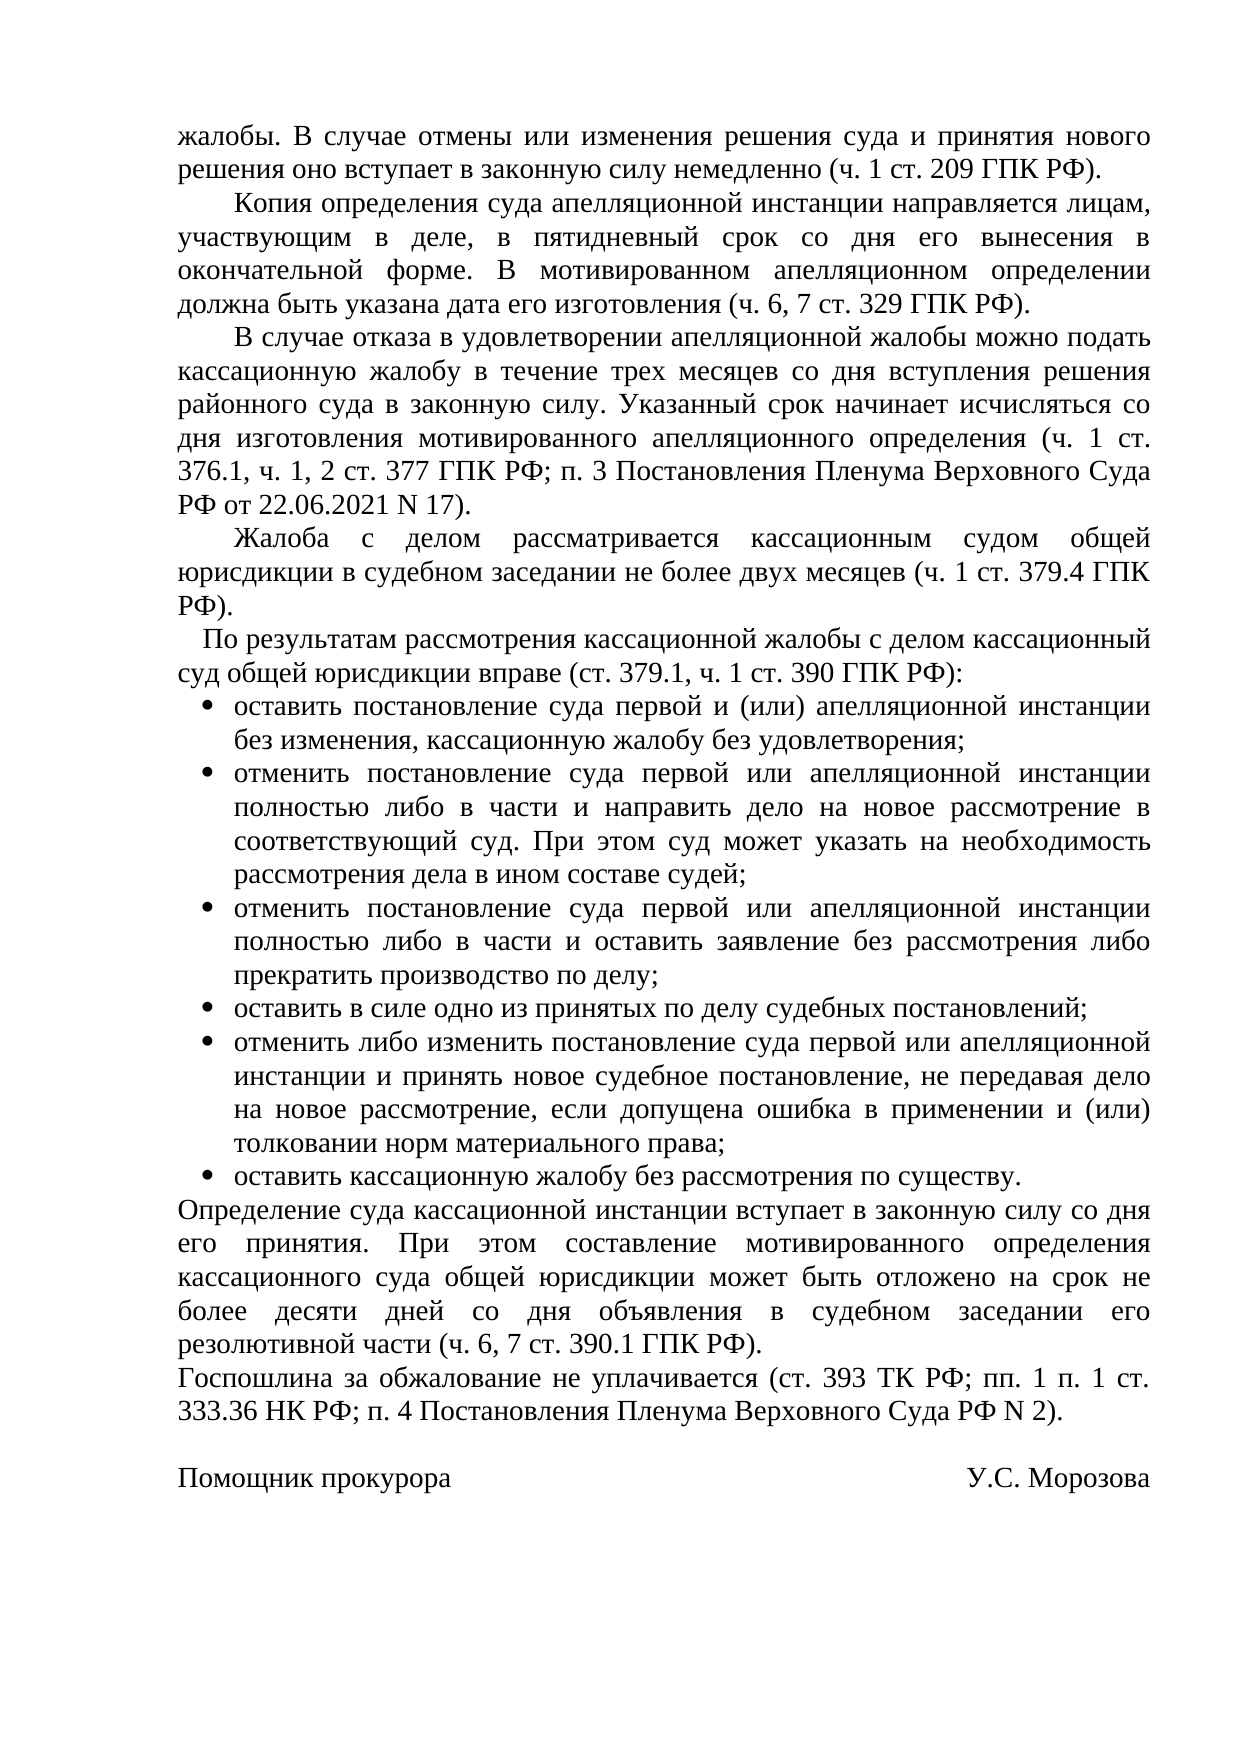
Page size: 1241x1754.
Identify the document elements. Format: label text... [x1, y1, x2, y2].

text Определение суда кассационной инстанции вступает в законную силу со дня его принятия. При этом составление мотивированного определения кассационного суда общей юрисдикции может быть отложено на срок не более десяти дней со дня объявления в судебном заседании его резолютивной части (ч. 6, 7 ст. 390.1 ГПК РФ). [177, 1192, 1152, 1360]
list отменить постановление суда первой или апелляционной инстанции полностью либо в части и оставить заявление без рассмотрения либо прекратить производство по делу; [202, 890, 1152, 991]
list отменить либо изменить постановление суда первой или апелляционной инстанции и принять новое судебное постановление, не передавая дело на новое рассмотрение, если допущена ошибка в применении и (или) толковании норм материального права; [202, 1024, 1152, 1158]
text Копия определения суда апелляционной инстанции направляется лицам, участвующим в деле, в пятидневный срок со дня его вынесения в окончательной форме. В мотивированном апелляционном определении должна быть указана дата его изготовления (ч. 6, 7 ст. 329 ГПК РФ). [177, 185, 1152, 319]
list оставить кассационную жалобу без рассмотрения по существу. [202, 1158, 1152, 1192]
list отменить постановление суда первой или апелляционной инстанции полностью либо в части и направить дело на новое рассмотрение в соответствующий суд. При этом суд может указать на необходимость рассмотрения дела в ином составе судей; [202, 756, 1152, 890]
list оставить постановление суда первой и (или) апелляционной инстанции без изменения, кассационную жалобу без удовлетворения; [202, 688, 1152, 756]
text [177, 118, 1152, 185]
text Жалоба с делом рассматривается кассационным судом общей юрисдикции в судебном заседании не более двух месяцев (ч. 1 ст. 379.4 ГПК РФ). [177, 521, 1152, 621]
text По результатам рассмотрения кассационной жалобы с делом кассационный суд общей юрисдикции вправе (ст. 379.1, ч. 1 ст. 390 ГПК РФ): [177, 621, 1152, 688]
text Госпошлина за обжалование не уплачивается (ст. 393 ТК РФ; пп. 1 п. 1 ст. 333.36 НК РФ; п. 4 Постановления Пленума Верховного Суда РФ N 2). [177, 1360, 1152, 1427]
text В случае отказа в удовлетворении апелляционной жалобы можно подать кассационную жалобу в течение трех месяцев со дня вступления решения районного суда в законную силу. Указанный срок начинает исчисляться со дня изготовления мотивированного апелляционного определения (ч. 1 ст. 376.1, ч. 1, 2 ст. 377 ГПК РФ; п. 3 Постановления Пленума Верховного Суда РФ от 22.06.2021 N 17). [177, 319, 1152, 521]
list оставить в силе одно из принятых по делу судебных постановлений; [202, 991, 1152, 1024]
text Помощник прокурора У.С. Морозова [177, 1460, 1152, 1494]
